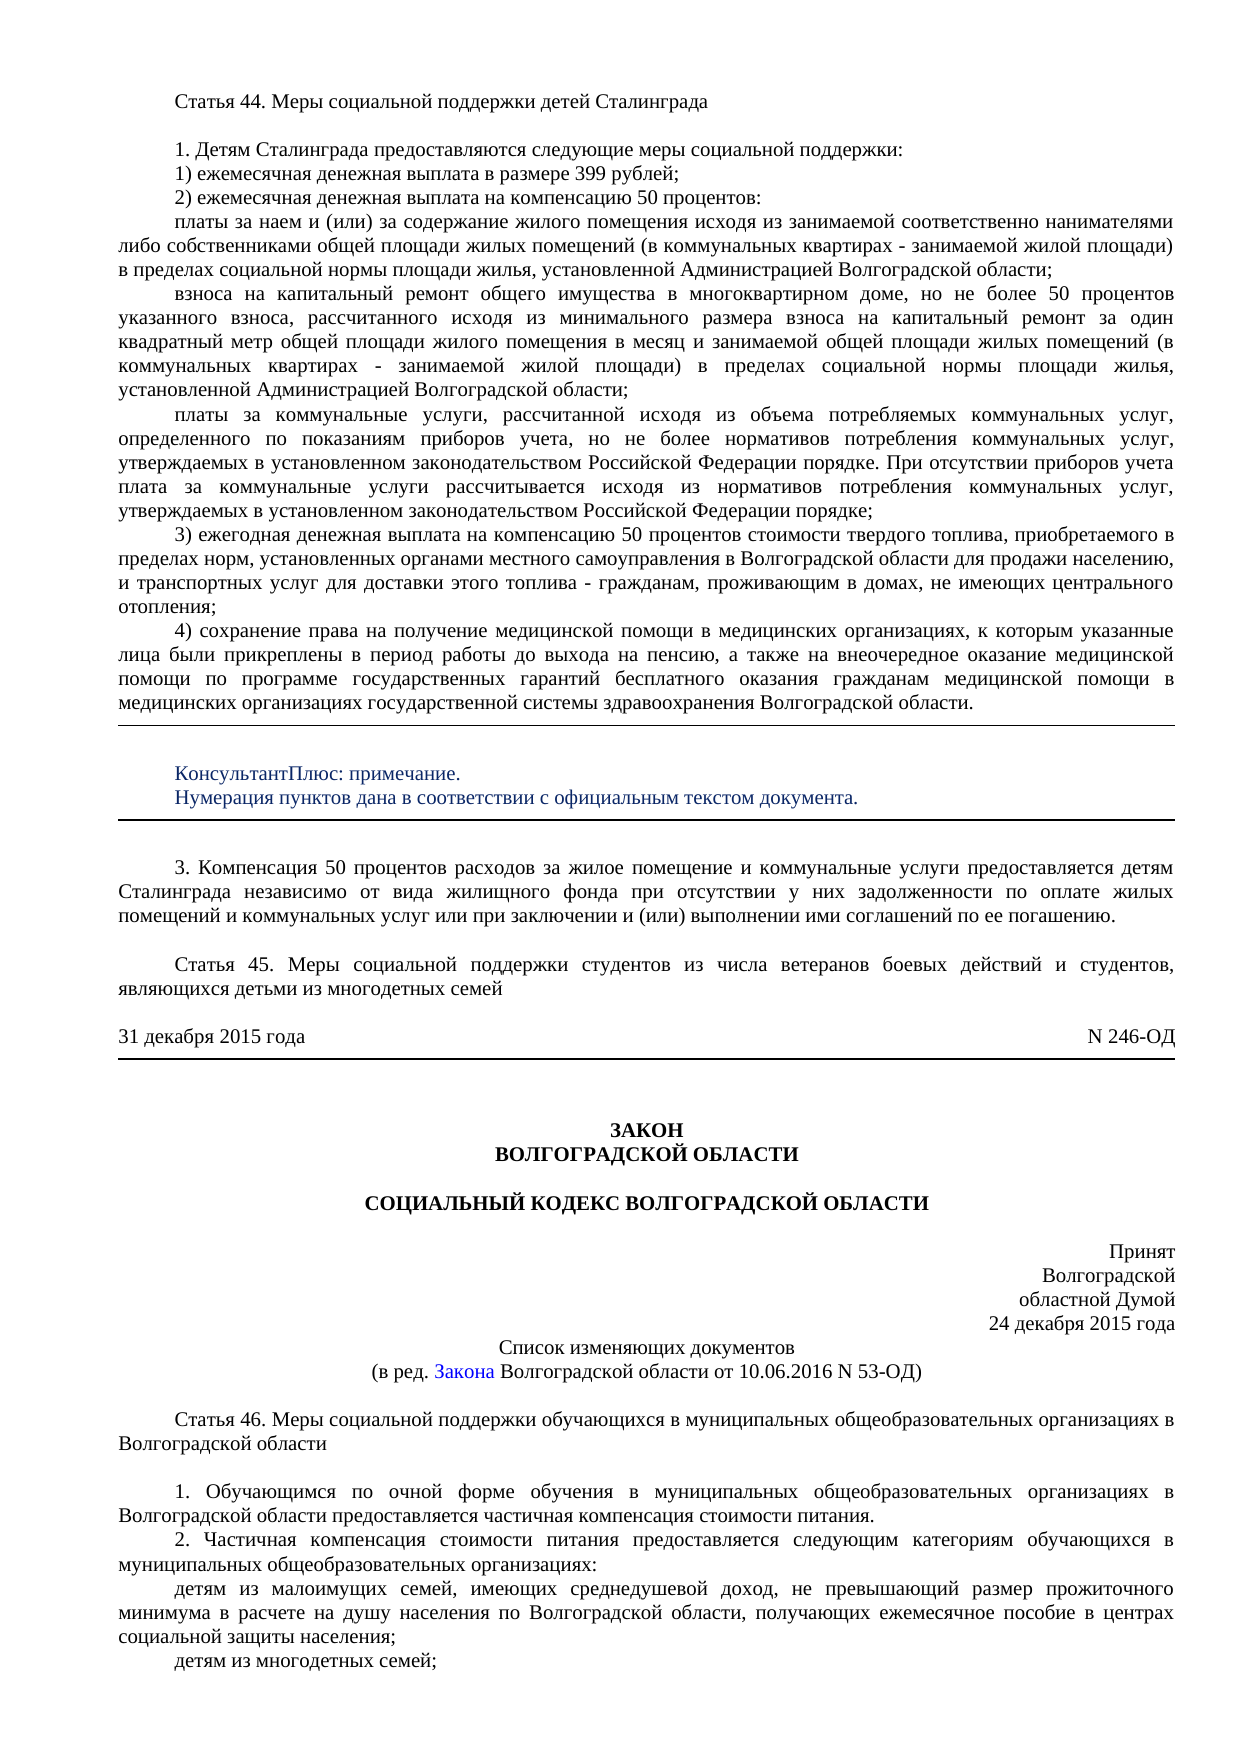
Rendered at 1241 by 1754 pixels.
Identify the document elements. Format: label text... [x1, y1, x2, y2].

text 2. Частичная компенсация стоимости питания предоставляется следующим категориям обучающихся в муниципальных общеобразовательных организациях: [118, 1527, 1175, 1576]
text 1. Обучающимся по очной форме обучения в муниципальных общеобразовательных организациях в Волгоградской области предоставляется частичная компенсация стоимости питания. [118, 1479, 1175, 1527]
text Принят [118, 1239, 1175, 1263]
text платы за коммунальные услуги, рассчитанной исходя из объема потребляемых коммунальных услуг, определенного по показаниям приборов учета, но не более нормативов потребления коммунальных услуг, утверждаемых в установленном законодательством Российской Федерации порядке. При отсутствии приборов учета плата за коммунальные услуги рассчитывается исходя из нормативов потребления коммунальных услуг, утверждаемых в установленном законодательством Российской Федерации порядке; [118, 401, 1175, 522]
text Статья 46. Меры социальной поддержки обучающихся в муниципальных общеобразовательных организациях в Волгоградской области [118, 1407, 1175, 1455]
text Волгоградской [118, 1263, 1175, 1287]
title СОЦИАЛЬНЫЙ КОДЕКС ВОЛГОГРАДСКОЙ ОБЛАСТИ [118, 1191, 1175, 1214]
text 3. Компенсация 50 процентов расходов за жилое помещение и коммунальные услуги предоставляется детям Сталинграда независимо от вида жилищного фонда при отсутствии у них задолженности по оплате жилых помещений и коммунальных услуг или при заключении и (или) выполнении ими соглашений по ее погашению. [118, 855, 1175, 927]
text областной Думой [118, 1287, 1175, 1311]
text (в ред. Закона Волгоградской области от 10.06.2016 N 53-ОД) [118, 1359, 1175, 1383]
text Статья 45. Меры социальной поддержки студентов из числа ветеранов боевых действий и студентов, являющихся детьми из многодетных семей [118, 952, 1175, 1000]
text КонсультантПлюс: примечание. [118, 761, 1175, 785]
text детям из малоимущих семей, имеющих среднедушевой доход, не превышающий размер прожиточного минимума в расчете на душу населения по Волгоградской области, получающих ежемесячное пособие в центрах социальной защиты населения; [118, 1576, 1175, 1648]
text взноса на капитальный ремонт общего имущества в многоквартирном доме, но не более 50 процентов указанного взноса, рассчитанного исходя из минимального размера взноса на капитальный ремонт за один квадратный метр общей площади жилого помещения в месяц и занимаемой общей площади жилых помещений (в коммунальных квартирах - занимаемой жилой площади) в пределах социальной нормы площади жилья, установленной Администрацией Волгоградской области; [118, 281, 1175, 401]
text детям из многодетных семей; [118, 1648, 1175, 1672]
text 24 декабря 2015 года [118, 1311, 1175, 1335]
title ВОЛГОГРАДСКОЙ ОБЛАСТИ [118, 1142, 1175, 1166]
text Список изменяющих документов [118, 1335, 1175, 1359]
table_header N 246-ОД [647, 1024, 1175, 1048]
text 4) сохранение права на получение медицинской помощи в медицинских организациях, к которым указанные лица были прикреплены в период работы до выхода на пенсию, а также на внеочередное оказание медицинской помощи по программе государственных гарантий бесплатного оказания гражданам медицинской помощи в медицинских организациях государственной системы здравоохранения Волгоградской области. [118, 618, 1175, 714]
text Статья 44. Меры социальной поддержки детей Сталинграда [118, 89, 1175, 113]
title ЗАКОН [118, 1118, 1175, 1142]
text платы за наем и (или) за содержание жилого помещения исходя из занимаемой соответственно нанимателями либо собственниками общей площади жилых помещений (в коммунальных квартирах - занимаемой жилой площади) в пределах социальной нормы площади жилья, установленной Администрацией Волгоградской области; [118, 209, 1175, 281]
table_header 31 декабря 2015 года [118, 1024, 647, 1048]
text 3) ежегодная денежная выплата на компенсацию 50 процентов стоимости твердого топлива, приобретаемого в пределах норм, установленных органами местного самоуправления в Волгоградской области для продажи населению, и транспортных услуг для доставки этого топлива - гражданам, проживающим в домах, не имеющих центрального отопления; [118, 522, 1175, 618]
text 2) ежемесячная денежная выплата на компенсацию 50 процентов: [118, 185, 1175, 209]
text 1) ежемесячная денежная выплата в размере 399 рублей; [118, 161, 1175, 185]
text 1. Детям Сталинграда предоставляются следующие меры социальной поддержки: [118, 137, 1175, 161]
text Нумерация пунктов дана в соответствии с официальным текстом документа. [118, 785, 1175, 809]
